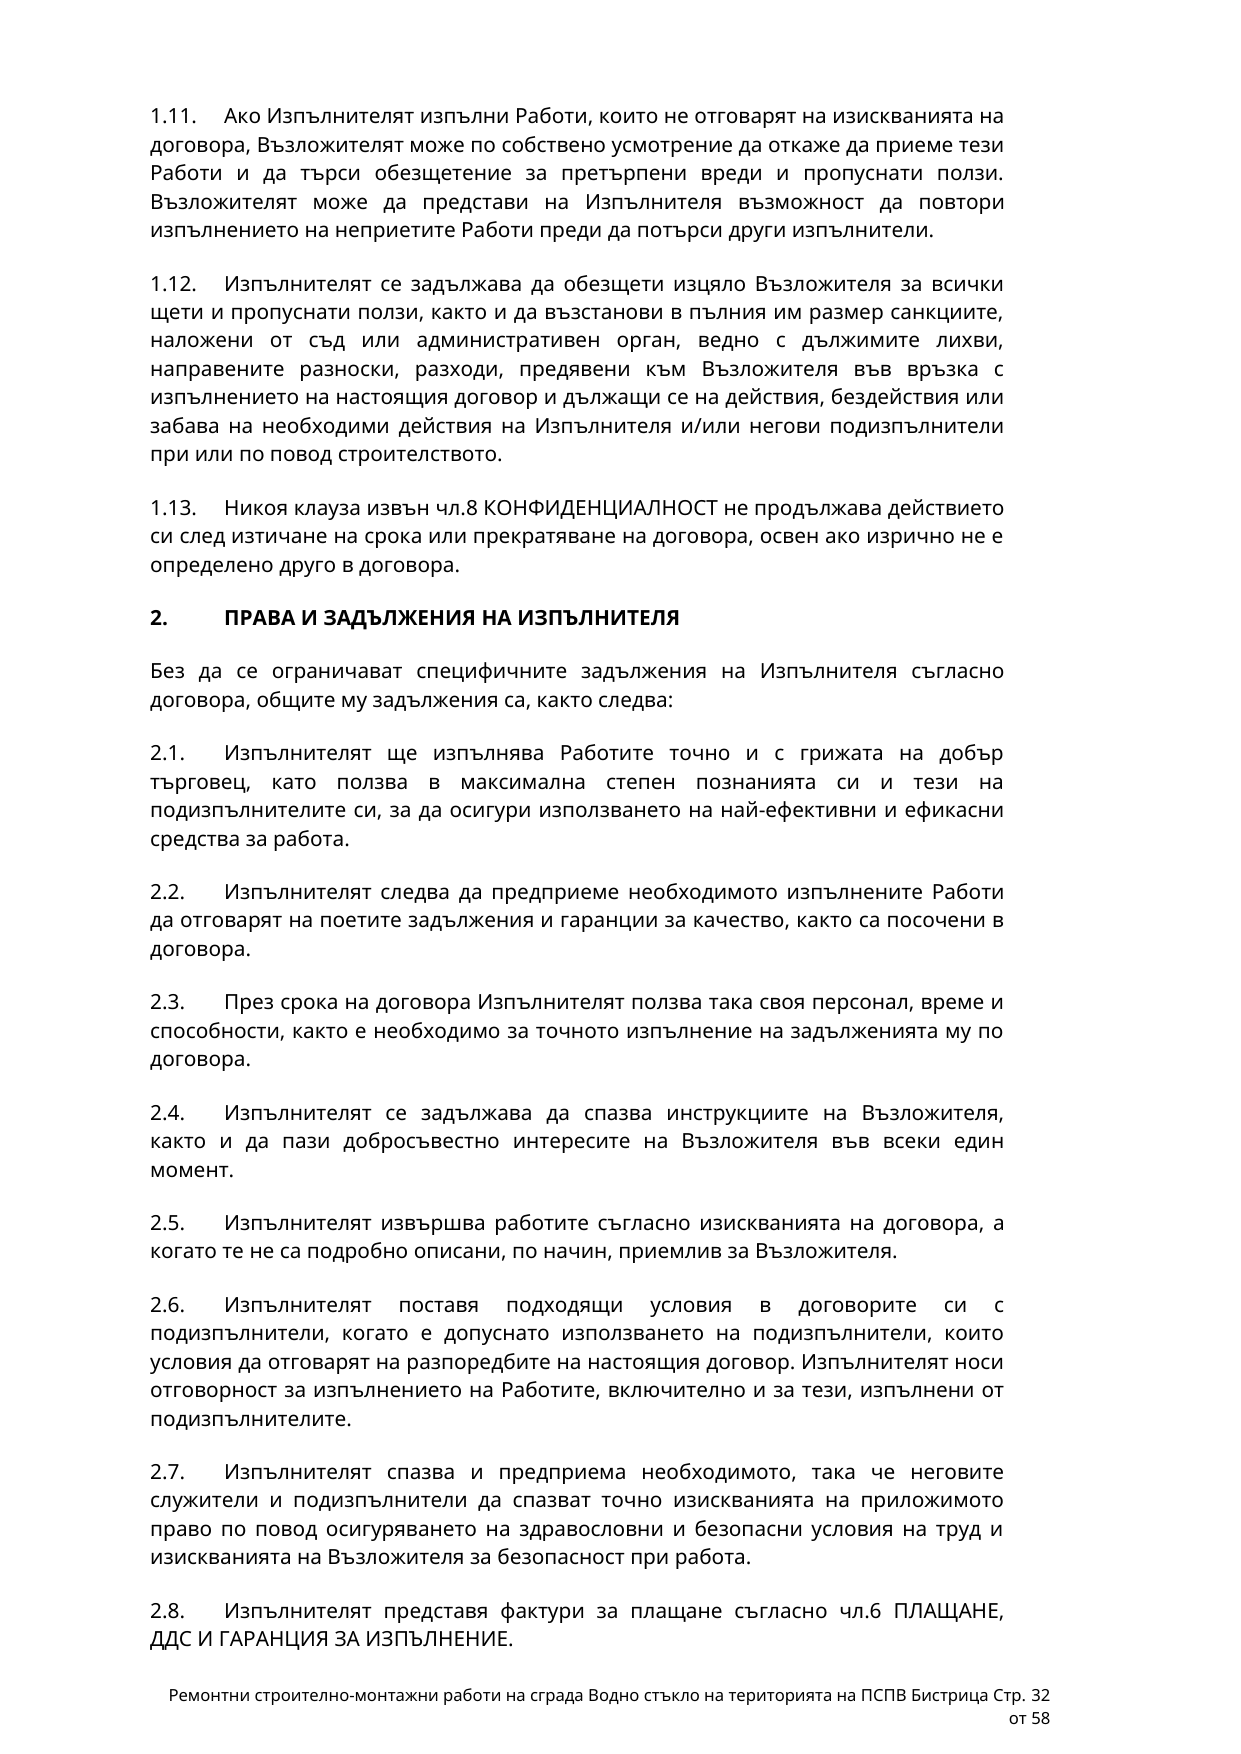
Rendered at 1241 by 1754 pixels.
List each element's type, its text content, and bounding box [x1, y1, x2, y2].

list извършва работите съгласно изискванията на договора, а когато те не са подробно описани, по начин, приемлив за Възложителя. [150, 1208, 1005, 1265]
list Изпълнителят ще изпълнява Работите точно и с грижата на добър търговец, като ползва в максимална степен познанията си и тези на подизпълнителите си, за да осигури използването на най-ефективни и ефикасни средства за работа. [150, 738, 1005, 852]
list Ако Изпълнителят изпълни Работи, които не отговарят на изискванията на договора, Възложителят може по собствено усмотрение да откаже да приеме тези Работи и да търси обезщетение за претърпени вреди и пропуснати ползи. Възложителят може да представи на Изпълнителя възможност да повтори изпълнението на неприетите Работи преди да потърси други изпълнители. [150, 102, 1005, 244]
list Изпълнителят представя фактури за плащане съгласно чл.6 ПЛАЩАНЕ, ДДС И ГАРАНЦИЯ ЗА ИЗПЪЛНЕНИЕ. [150, 1596, 1005, 1653]
list През срока на договора Изпълнителят ползва така своя персонал, време и способности, както е необходимо за точното изпълнение на задълженията му по договора. [150, 987, 1005, 1073]
list Изпълнителят спазва и предприема необходимото, така че неговите служители и подизпълнители да спазват точно изискванията на приложимото право по повод осигуряването на здравословни и безопасни условия на труд и изискванията на Възложителя за безопасност при работа. [150, 1457, 1005, 1571]
text Без да се ограничават специфичните задължения на Изпълнителя съгласно договора, общите му задължения са, както следва: [150, 657, 1005, 713]
list Изпълнителят се задължава да спазва инструкциите на Възложителя, както и да пази добросъвестно интересите на Възложителя във всеки един момент. [150, 1098, 1005, 1183]
list Изпълнителят следва да предприеме необходимото изпълнените Работи да отговарят на поетите задължения и гаранции за качество, както са посочени в договора. [150, 877, 1005, 962]
list Никоя клауза извън чл.8 КОНФИДЕНЦИАЛНОСТ не продължава действието си след изтичане на срока или прекратяване на договора, освен ако изрично не е определено друго в договора. [150, 493, 1005, 578]
list Изпълнителят поставя подходящи условия в договорите си с подизпълнители, когато е допуснато използването на подизпълнители, които условия да отговарят на разпоредбите на настоящия договор. Изпълнителят носи отговорност за изпълнението на Работите, включително и за тези, изпълнени от подизпълнителите. [150, 1290, 1005, 1432]
list ПРАВА И ЗАДЪЛЖЕНИЯ НА ИЗПЪЛНИТЕЛЯ [150, 603, 1005, 632]
list Изпълнителят се задължава да обезщети изцяло Възложителя за всички щети и пропуснати ползи, както и да възстанови в пълния им размер санкциите, наложени от съд или административен орган, ведно с дължимите лихви, направените разноски, разходи, предявени към Възложителя във връзка с изпълнението на настоящия договор и дължащи се на действия, бездействия или забава на необходими действия на Изпълнителя и/или негови подизпълнители при или по повод строителството. [150, 269, 1005, 468]
